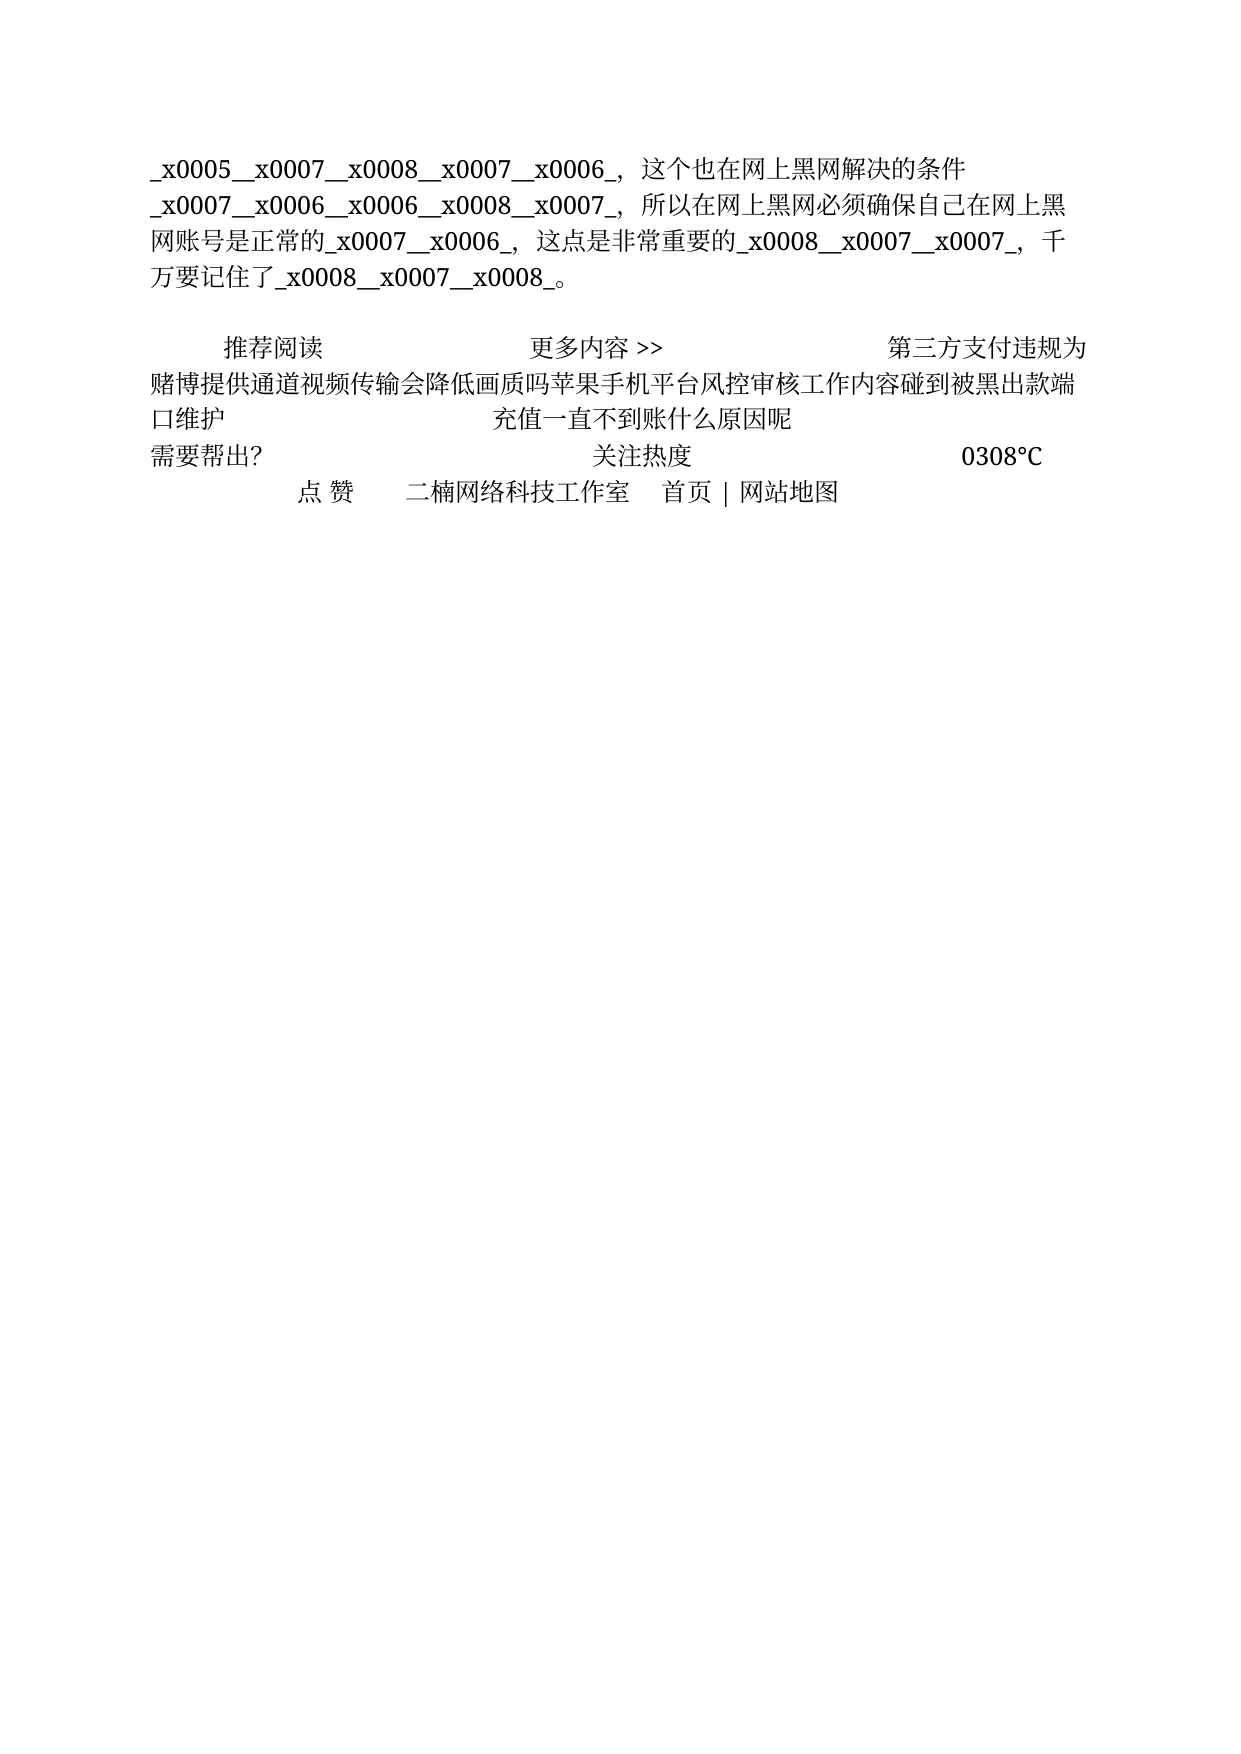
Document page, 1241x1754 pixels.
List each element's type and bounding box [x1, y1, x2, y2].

text [150, 150, 1090, 508]
